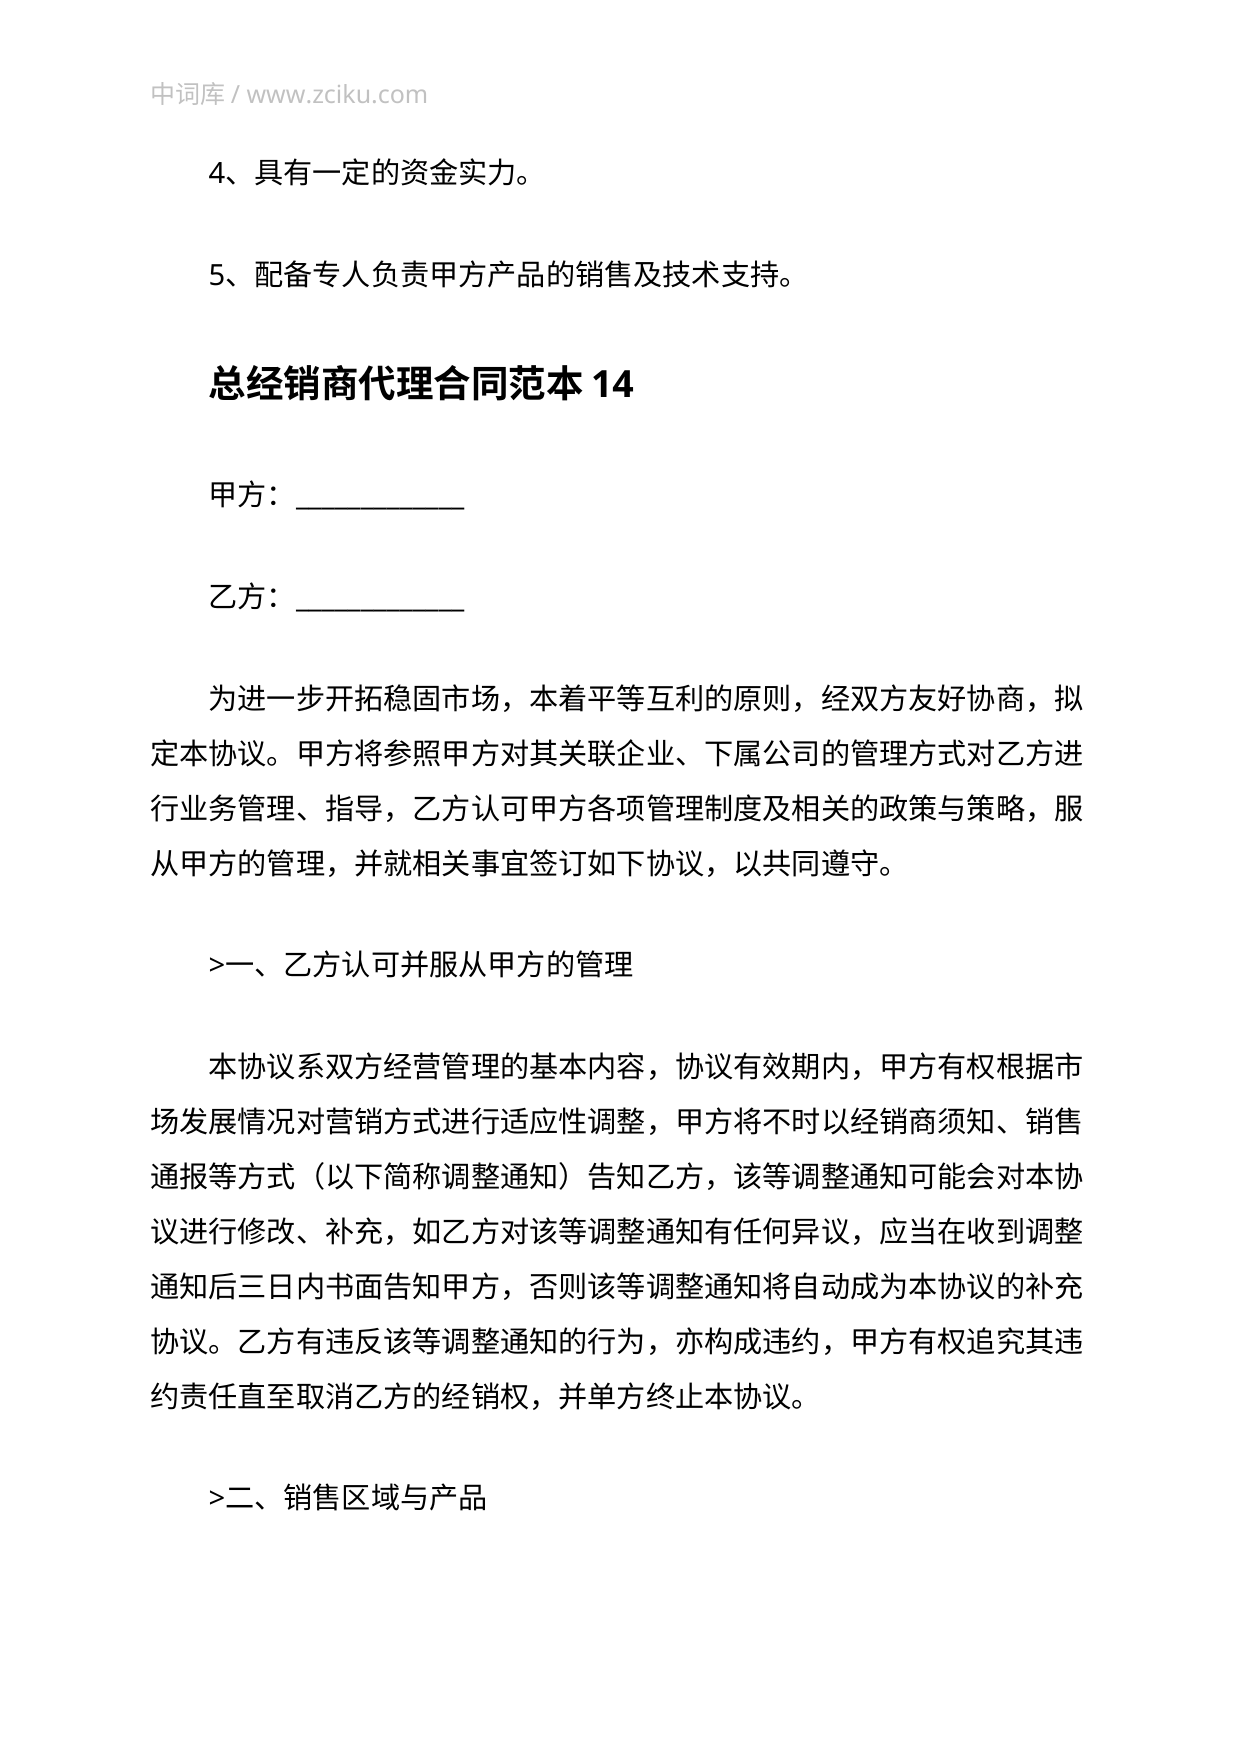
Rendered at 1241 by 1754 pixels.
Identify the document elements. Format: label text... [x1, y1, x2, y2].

text >一、乙方认可并服从甲方的管理 [150, 942, 1090, 984]
text 4、具有一定的资金实力。 [150, 150, 1090, 192]
text 乙方：_____________ [150, 573, 1090, 616]
text 为进一步开拓稳固市场，本着平等互利的原则，经双方友好协商，拟定本协议。甲方将参照甲方对其关联企业、下属公司的管理方式对乙方进行业务管理、指导，乙方认可甲方各项管理制度及相关的政策与策略，服从甲方的管理，并就相关事宜签订如下协议，以共同遵守。 [150, 676, 1090, 882]
text 总经销商代理合同范本14 [150, 354, 1090, 408]
text 5、配备专人负责甲方产品的销售及技术支持。 [150, 252, 1090, 294]
text >二、销售区域与产品 [150, 1475, 1090, 1517]
text 甲方：_____________ [150, 472, 1090, 514]
text 本协议系双方经营管理的基本内容，协议有效期内，甲方有权根据市场发展情况对营销方式进行适应性调整，甲方将不时以经销商须知、销售通报等方式（以下简称调整通知）告知乙方，该等调整通知可能会对本协议进行修改、补充，如乙方对该等调整通知有任何异议，应当在收到调整通知后三日内书面告知甲方，否则该等调整通知将自动成为本协议的补充协议。乙方有违反该等调整通知的行为，亦构成违约，甲方有权追究其违约责任直至取消乙方的经销权，并单方终止本协议。 [150, 1044, 1090, 1416]
